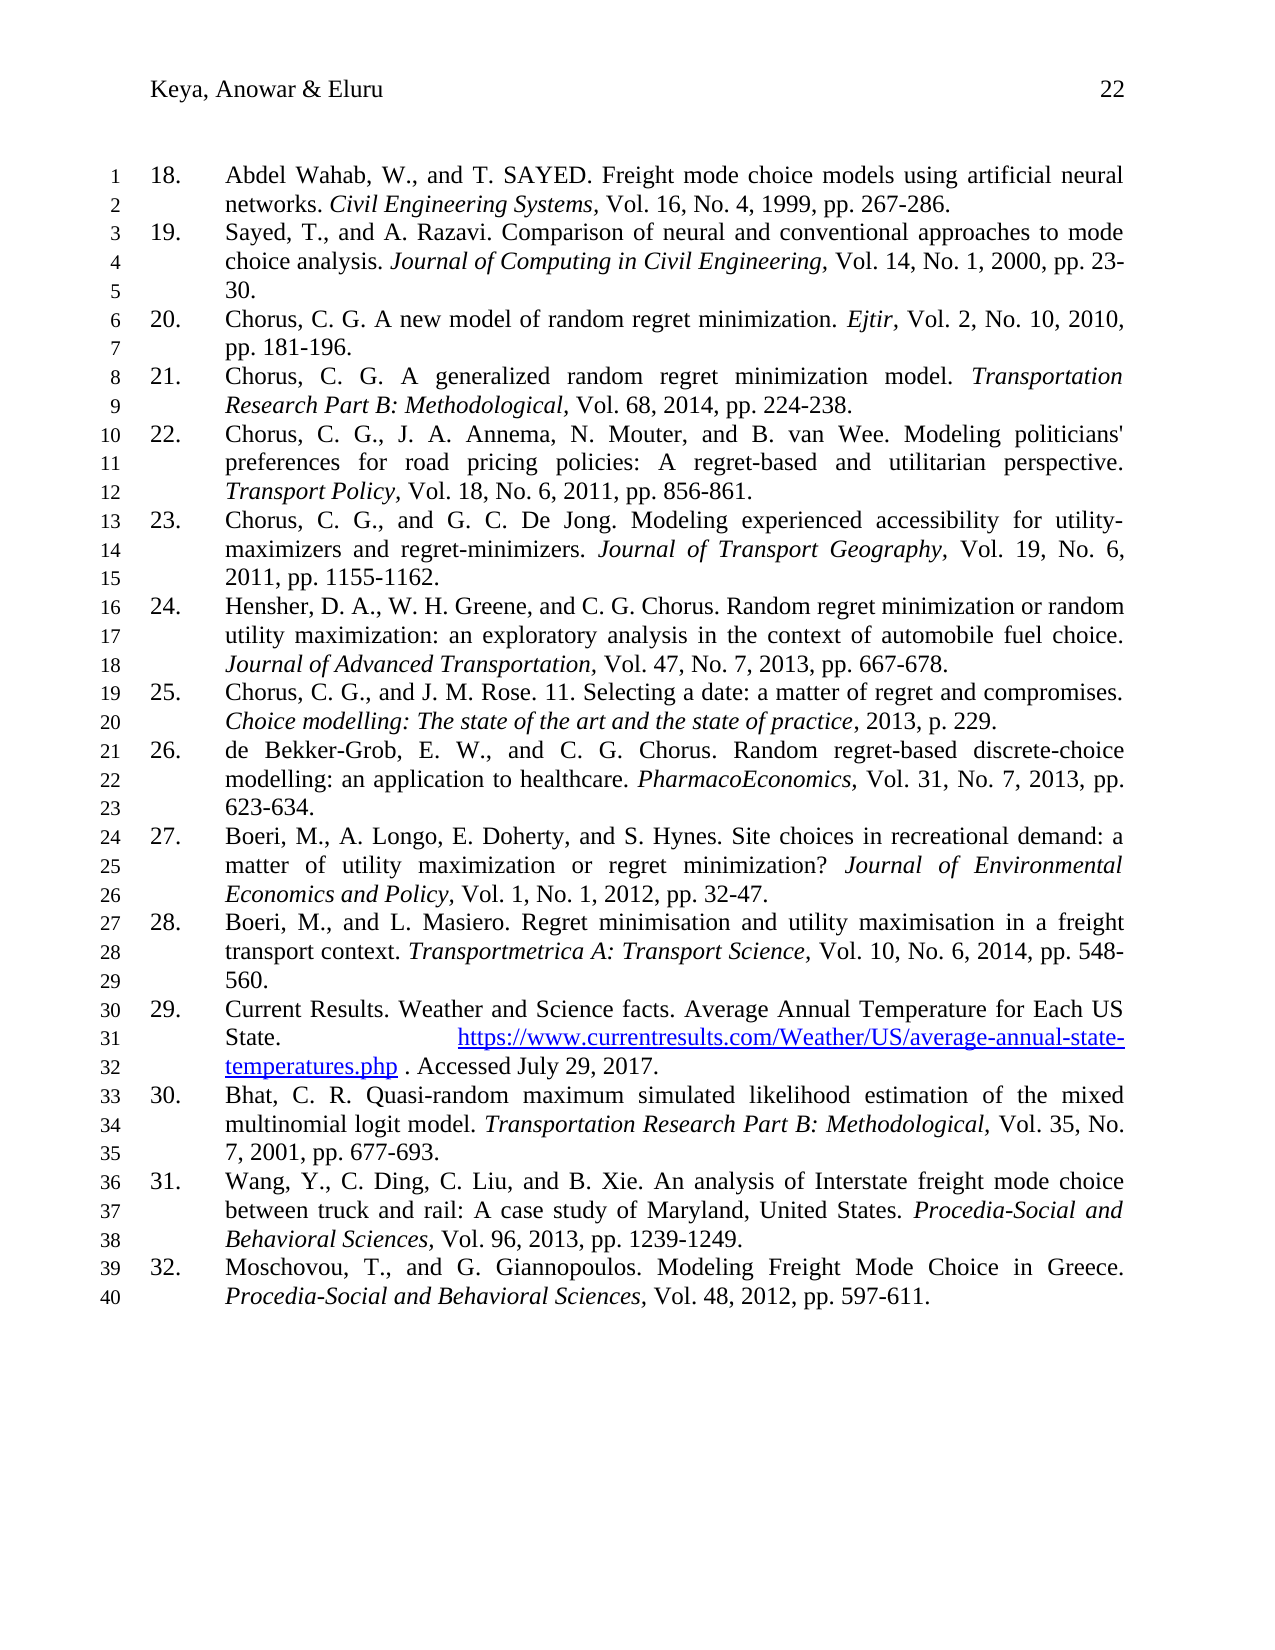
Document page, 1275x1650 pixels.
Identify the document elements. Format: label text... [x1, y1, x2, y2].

list Bhat, C. R. Quasi-random maximum simulated likelihood estimation of the mixed multinomial logit model. Transportation Research Part B: Methodological, Vol. 35, No. 7, 2001, pp. 677-693. [150, 1080, 1125, 1166]
list Boeri, M., and L. Masiero. Regret minimisation and utility maximisation in a freight transport context. Transportmetrica A: Transport Science, Vol. 10, No. 6, 2014, pp. 548-560. [150, 907, 1125, 994]
list Chorus, C. G., and J. M. Rose. 11. Selecting a date: a matter of regret and compromises. Choice modelling: The state of the art and the state of practice, 2013, p. 229. [150, 677, 1125, 735]
list Abdel Wahab, W., and T. SAYED. Freight mode choice models using artificial neural networks. Civil Engineering Systems, Vol. 16, No. 4, 1999, pp. 267-286. [150, 160, 1125, 217]
list Chorus, C. G. A new model of random regret minimization. Ejtir, Vol. 2, No. 10, 2010, pp. 181-196. [150, 304, 1125, 361]
list Wang, Y., C. Ding, C. Liu, and B. Xie. An analysis of Interstate freight mode choice between truck and rail: A case study of Maryland, United States. Procedia-Social and Behavioral Sciences, Vol. 96, 2013, pp. 1239-1249. [150, 1166, 1125, 1252]
list Chorus, C. G., and G. C. De Jong. Modeling experienced accessibility for utility-maximizers and regret-minimizers. Journal of Transport Geography, Vol. 19, No. 6, 2011, pp. 1155-1162. [150, 505, 1125, 591]
list Current Results. Weather and Science facts. Average Annual Temperature for Each US State. https://www.currentresults.com/Weather/US/average-annual-state-temperatures.php . Accessed July 29, 2017. [150, 994, 1125, 1080]
list Boeri, M., A. Longo, E. Doherty, and S. Hynes. Site choices in recreational demand: a matter of utility maximization or regret minimization? Journal of Environmental Economics and Policy, Vol. 1, No. 1, 2012, pp. 32-47. [150, 821, 1125, 907]
list Moschovou, T., and G. Giannopoulos. Modeling Freight Mode Choice in Greece. Procedia-Social and Behavioral Sciences, Vol. 48, 2012, pp. 597-611. [150, 1252, 1125, 1310]
list Chorus, C. G., J. A. Annema, N. Mouter, and B. van Wee. Modeling politicians' preferences for road pricing policies: A regret-based and utilitarian perspective. Transport Policy, Vol. 18, No. 6, 2011, pp. 856-861. [150, 419, 1125, 505]
list de Bekker-Grob, E. W., and C. G. Chorus. Random regret-based discrete-choice modelling: an application to healthcare. PharmacoEconomics, Vol. 31, No. 7, 2013, pp. 623-634. [150, 735, 1125, 821]
list Sayed, T., and A. Razavi. Comparison of neural and conventional approaches to mode choice analysis. Journal of Computing in Civil Engineering, Vol. 14, No. 1, 2000, pp. 23-30. [150, 217, 1125, 304]
list Hensher, D. A., W. H. Greene, and C. G. Chorus. Random regret minimization or random utility maximization: an exploratory analysis in the context of automobile fuel choice. Journal of Advanced Transportation, Vol. 47, No. 7, 2013, pp. 667-678. [150, 591, 1125, 677]
list Chorus, C. G. A generalized random regret minimization model. Transportation Research Part B: Methodological, Vol. 68, 2014, pp. 224-238. [150, 361, 1125, 419]
